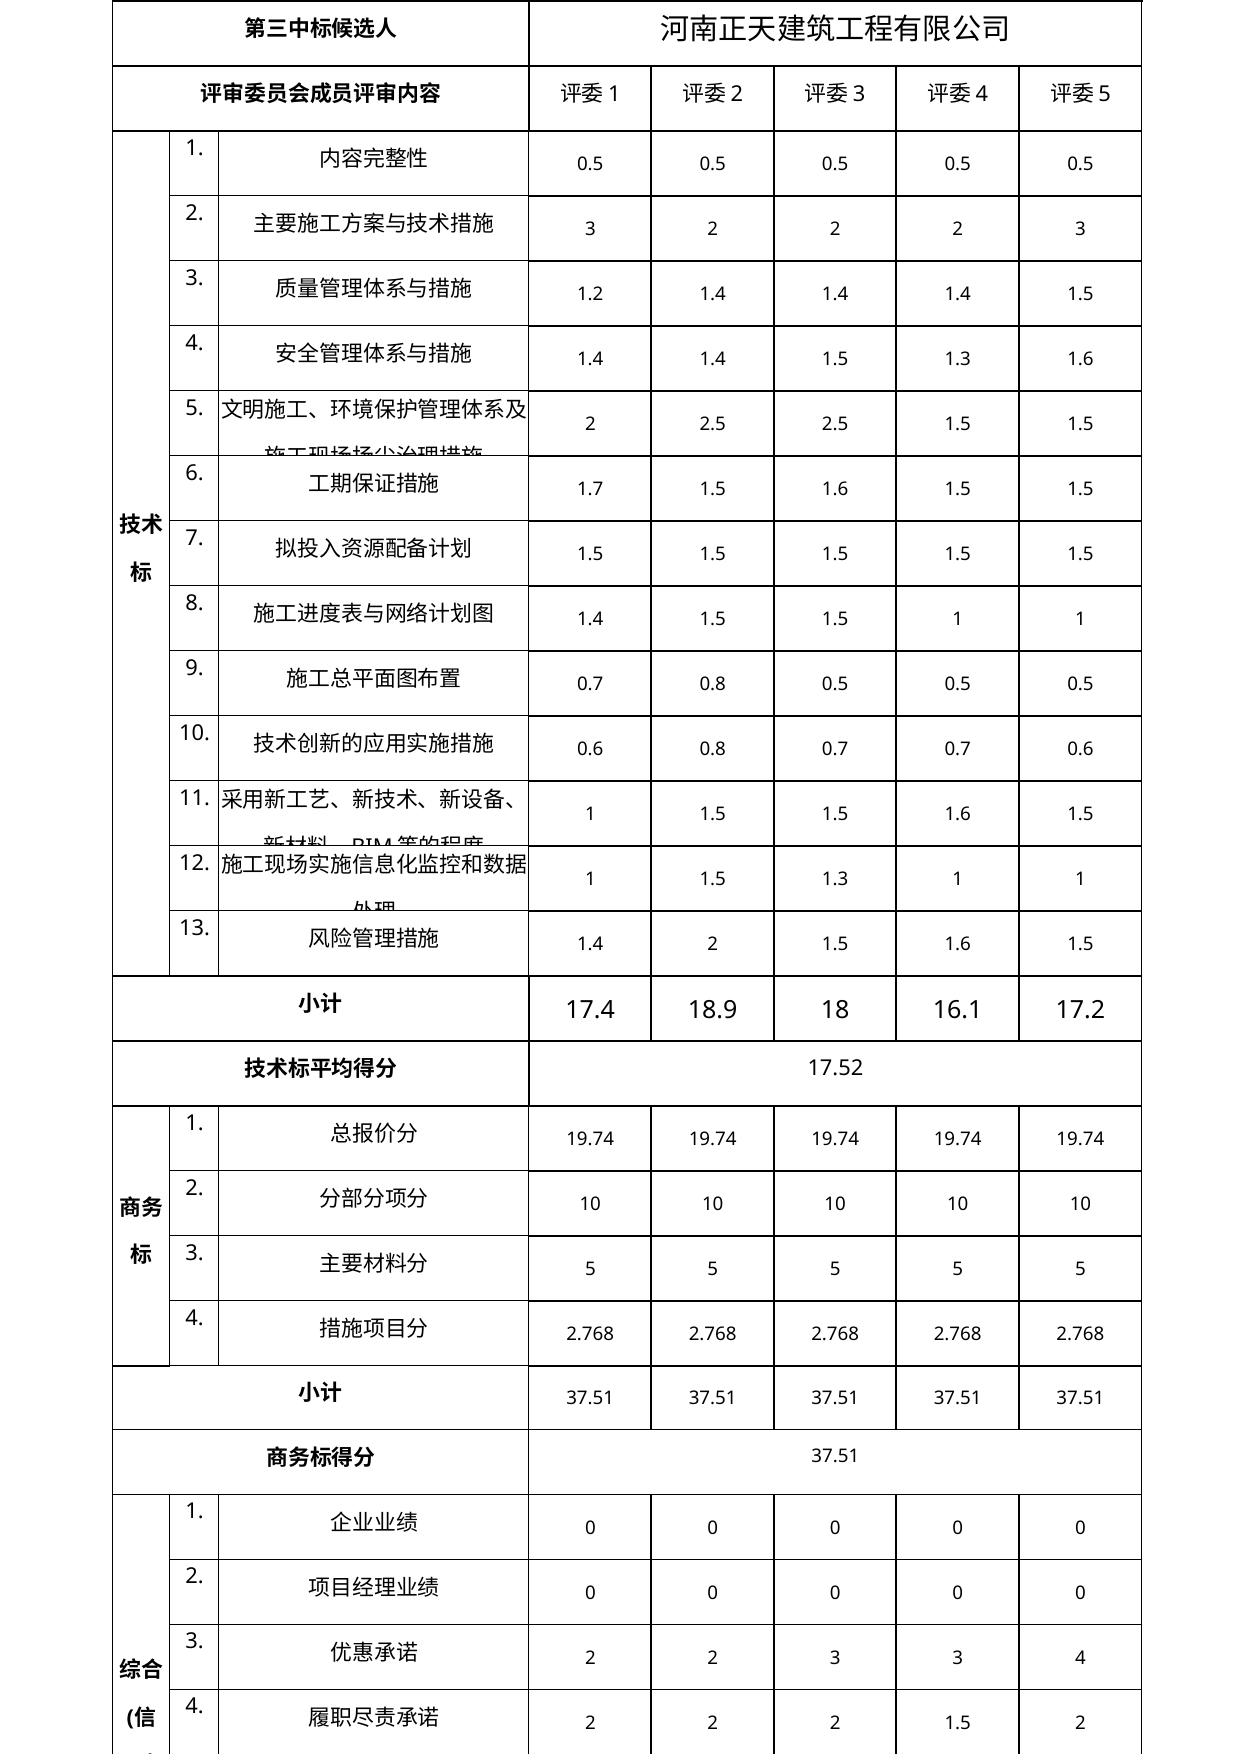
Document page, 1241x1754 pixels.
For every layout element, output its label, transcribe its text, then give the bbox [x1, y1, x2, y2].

table_cell 16.1 [897, 977, 1018, 1040]
table_cell 风险管理措施 [219, 911, 528, 975]
table_cell 技术创新的应用实施措施 [219, 716, 528, 780]
table_cell 1.4 [775, 262, 895, 325]
table_cell 主要材料分 [219, 1236, 528, 1300]
table_cell 1.5 [897, 1690, 1018, 1753]
table_header 第三中标候选人 [113, 2, 528, 65]
table_cell 18 [775, 977, 895, 1040]
table_cell 0 [897, 1560, 1018, 1623]
table_cell 3 [775, 1625, 895, 1688]
table_cell 1.5 [1020, 912, 1141, 975]
table_cell 11. [170, 781, 218, 845]
table_cell 评委1 [530, 67, 650, 130]
table_cell 工期保证措施 [219, 456, 528, 520]
table_cell 0.5 [775, 652, 895, 715]
table_cell 0.7 [897, 717, 1018, 780]
table_cell 2 [652, 1625, 773, 1688]
table_cell 履职尽责承诺 [219, 1690, 528, 1753]
table_cell 1.5 [897, 392, 1018, 455]
table_cell 3. [170, 1625, 218, 1688]
table_cell 商务标 [113, 1107, 169, 1365]
table_cell 2 [529, 1625, 650, 1688]
table_cell 0.5 [529, 132, 650, 195]
table_cell 技术标平均得分 [113, 1042, 528, 1105]
table_cell 0 [775, 1495, 895, 1558]
table_cell 3. [170, 1236, 218, 1300]
table_cell 商务标得分 [113, 1430, 528, 1493]
table_cell 5 [775, 1237, 895, 1300]
table_cell 1.5 [897, 457, 1018, 520]
table_cell 0 [529, 1560, 650, 1623]
table_cell 6. [170, 456, 218, 520]
table_cell 19.74 [652, 1107, 773, 1170]
table_cell 1.5 [775, 912, 895, 975]
table_cell 10 [652, 1172, 773, 1235]
table_cell 1.4 [652, 327, 773, 390]
table_cell 0 [652, 1560, 773, 1623]
table_cell 1 [529, 782, 650, 845]
table_cell 2 [529, 392, 650, 455]
table_cell 2 [897, 197, 1018, 260]
table_cell 1.4 [897, 262, 1018, 325]
table_cell 评委3 [775, 67, 895, 130]
table_cell 1 [1020, 847, 1141, 910]
table_cell 1.5 [775, 327, 895, 390]
table_cell 37.51 [1020, 1367, 1141, 1428]
table_cell 2 [775, 197, 895, 260]
table_cell 13. [170, 911, 218, 975]
table_cell 0 [652, 1495, 773, 1558]
table_cell 1 [897, 847, 1018, 910]
table_cell 1.5 [775, 782, 895, 845]
table_cell 2. [170, 196, 218, 260]
table_cell 17.2 [1020, 977, 1141, 1040]
table_cell 1.6 [1020, 327, 1141, 390]
table_cell 1 [897, 587, 1018, 650]
table_cell 2 [652, 912, 773, 975]
table_cell 2. [170, 1560, 218, 1623]
table_cell 18.9 [652, 977, 773, 1040]
table_cell 0.5 [775, 132, 895, 195]
table_cell 1.3 [897, 327, 1018, 390]
table_cell 小计 [113, 1366, 528, 1428]
table_cell 优惠承诺 [219, 1625, 528, 1688]
table_cell 分部分项分 [219, 1171, 528, 1235]
table_cell 0.8 [652, 652, 773, 715]
table_cell 1.5 [1020, 522, 1141, 585]
table_cell 0.5 [1020, 132, 1141, 195]
table_cell 8. [170, 586, 218, 650]
table_cell 7. [170, 521, 218, 585]
table_cell 评委2 [652, 67, 773, 130]
table_cell 3 [1020, 197, 1141, 260]
table_cell 1. [170, 1107, 218, 1170]
table_cell 1.5 [1020, 457, 1141, 520]
table_cell 2 [775, 1690, 895, 1753]
table_cell 1. [170, 1495, 218, 1558]
table_cell 10 [529, 1172, 650, 1235]
table_cell 施工现场实施信息化监控和数据处理 [219, 846, 528, 910]
table_cell 19.74 [1020, 1107, 1141, 1170]
table_cell 2 [652, 197, 773, 260]
table_cell 1.5 [775, 587, 895, 650]
table_cell 5 [529, 1237, 650, 1300]
table_cell 37.51 [897, 1367, 1018, 1428]
table_cell 1.5 [652, 847, 773, 910]
table_cell 0.7 [775, 717, 895, 780]
table_cell 1.4 [529, 912, 650, 975]
table_cell 技术标 [113, 132, 169, 975]
table_cell 小计 [113, 977, 528, 1040]
table_cell 9. [170, 651, 218, 715]
table_cell 1.5 [897, 522, 1018, 585]
table_cell 0.6 [1020, 717, 1141, 780]
table_cell 0.5 [652, 132, 773, 195]
table_cell 2 [652, 1690, 773, 1753]
table_cell 主要施工方案与技术措施 [219, 196, 528, 260]
table_cell 文明施工、环境保护管理体系及施工现场扬尘治理措施 [219, 391, 528, 455]
table_cell 0 [897, 1495, 1018, 1558]
table_cell 项目经理业绩 [219, 1560, 528, 1623]
table_cell 措施项目分 [219, 1301, 528, 1365]
table_cell 1.6 [897, 912, 1018, 975]
table_cell 4 [1020, 1625, 1141, 1688]
table_cell 19.74 [897, 1107, 1018, 1170]
table_cell 1.5 [529, 522, 650, 585]
table_cell 质量管理体系与措施 [219, 261, 528, 325]
table_cell 1.7 [529, 457, 650, 520]
table_cell 1.2 [529, 262, 650, 325]
table_cell 内容完整性 [219, 132, 528, 195]
table_cell 37.51 [529, 1430, 1141, 1493]
table_cell 1.5 [652, 782, 773, 845]
table_cell 1.3 [775, 847, 895, 910]
table_cell 1.4 [529, 587, 650, 650]
table_cell 1.5 [652, 522, 773, 585]
table_cell 1.5 [1020, 392, 1141, 455]
table_cell 评委4 [897, 67, 1018, 130]
table_cell 施工总平面图布置 [219, 651, 528, 715]
table_cell 0 [1020, 1495, 1141, 1558]
table_cell 37.51 [775, 1367, 895, 1428]
table_cell 企业业绩 [219, 1495, 528, 1558]
table_cell 1 [529, 847, 650, 910]
table_cell 0.8 [652, 717, 773, 780]
table_cell 1.5 [1020, 782, 1141, 845]
table_cell 2.768 [652, 1302, 773, 1365]
table_cell 0.6 [529, 717, 650, 780]
table_cell 评委5 [1020, 67, 1141, 130]
table_cell 2.5 [652, 392, 773, 455]
table_cell 3 [529, 197, 650, 260]
table_cell 1.6 [775, 457, 895, 520]
table_cell 0.5 [1020, 652, 1141, 715]
table_cell 综合(信用)标 [113, 1495, 169, 1754]
table_cell 4. [170, 1690, 218, 1753]
table_cell 0 [775, 1560, 895, 1623]
table_cell 总报价分 [219, 1107, 528, 1170]
table_cell 0.5 [897, 132, 1018, 195]
table_cell 1.5 [1020, 262, 1141, 325]
table_cell 10 [897, 1172, 1018, 1235]
table_cell 采用新工艺、新技术、新设备、新材料、BIM等的程度 [219, 781, 528, 845]
table_cell 0.5 [897, 652, 1018, 715]
table_cell 3 [897, 1625, 1018, 1688]
table_cell 0 [529, 1495, 650, 1558]
table_cell 2.768 [897, 1302, 1018, 1365]
table_cell 1. [170, 132, 218, 195]
table_cell 10 [1020, 1172, 1141, 1235]
table_cell 3. [170, 261, 218, 325]
table_cell 施工进度表与网络计划图 [219, 586, 528, 650]
table_cell 2.768 [529, 1302, 650, 1365]
table_cell 5. [170, 391, 218, 455]
table_cell 37.51 [529, 1367, 650, 1428]
table_cell 10 [775, 1172, 895, 1235]
table_cell 2 [1020, 1690, 1141, 1753]
table_cell 0 [1020, 1560, 1141, 1623]
table_cell 4. [170, 1301, 218, 1365]
table_cell 2. [170, 1171, 218, 1235]
table_cell 拟投入资源配备计划 [219, 521, 528, 585]
table_cell 17.52 [530, 1042, 1141, 1105]
table_header 河南正天建筑工程有限公司 [530, 2, 1141, 65]
table_cell 1.6 [897, 782, 1018, 845]
table_cell 2.5 [775, 392, 895, 455]
table_cell 1.5 [652, 587, 773, 650]
table_cell 1.5 [652, 457, 773, 520]
table_cell 5 [1020, 1237, 1141, 1300]
table_cell 1.4 [652, 262, 773, 325]
table_cell 5 [652, 1237, 773, 1300]
table_cell 评审委员会成员评审内容 [113, 67, 528, 130]
table_cell 2 [529, 1690, 650, 1753]
table_cell 5 [897, 1237, 1018, 1300]
table_cell 4. [170, 326, 218, 390]
table_cell 19.74 [529, 1107, 650, 1170]
table_cell 37.51 [652, 1367, 773, 1428]
table_cell 17.4 [530, 977, 650, 1040]
table_cell 1 [1020, 587, 1141, 650]
table_cell 2.768 [1020, 1302, 1141, 1365]
table_cell 19.74 [775, 1107, 895, 1170]
table_cell 安全管理体系与措施 [219, 326, 528, 390]
table_cell 0.7 [529, 652, 650, 715]
table_cell 2.768 [775, 1302, 895, 1365]
table_cell 1.4 [529, 327, 650, 390]
table_cell 12. [170, 846, 218, 910]
table_cell 10. [170, 716, 218, 780]
table_cell 1.5 [775, 522, 895, 585]
